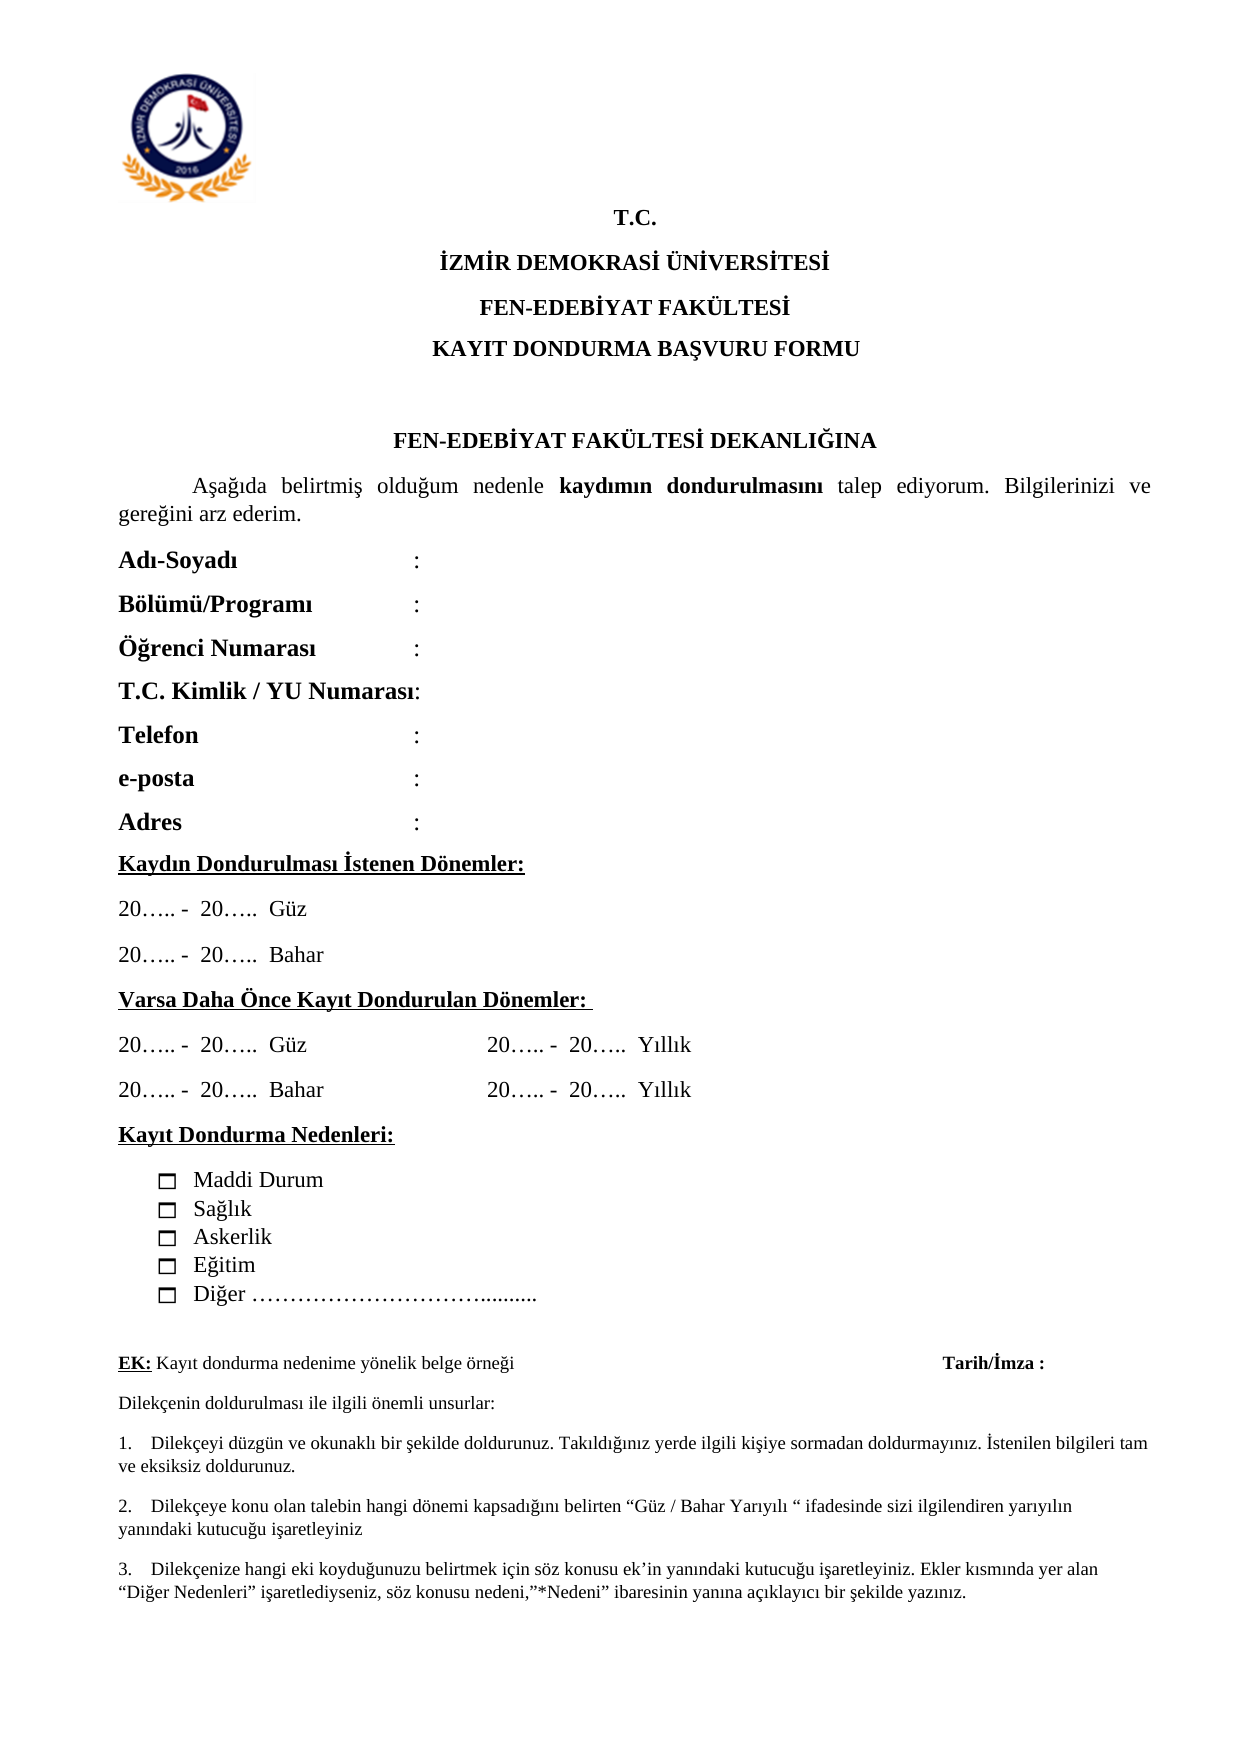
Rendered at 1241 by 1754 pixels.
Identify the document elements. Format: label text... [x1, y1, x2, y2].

text 20….. - 20….. Güz 20….. - 20….. Yıllık [118, 1031, 1152, 1057]
text 20….. - 20….. Güz [118, 896, 1152, 922]
text FEN-EDEBİYAT FAKÜLTESİ DEKANLIĞINA [118, 427, 1152, 453]
picture [118, 73, 257, 204]
text T.C. Kimlik / YU Numarası: [118, 676, 1152, 705]
text T.C. [118, 204, 1152, 230]
text FEN-EDEBİYAT FAKÜLTESİ [118, 294, 1152, 320]
text Bölümü/Programı : [118, 589, 1152, 618]
text Adı-Soyadı : [118, 546, 1152, 574]
list Askerlik [156, 1223, 1152, 1249]
text Adres : [118, 807, 1152, 836]
list Maddi Durum [156, 1166, 1152, 1192]
text Öğrenci Numarası : [118, 633, 1152, 661]
text 20….. - 20….. Bahar 20….. - 20….. Yıllık [118, 1076, 1152, 1102]
text Dilekçenin doldurulması ile ilgili önemli unsurlar: [118, 1392, 1152, 1413]
list Diğer ………………………….......... [156, 1280, 1152, 1306]
list Eğitim [156, 1251, 1152, 1278]
text 3. Dilekçenize hangi eki koyduğunuzu belirtmek için söz konusu ek’in yanındaki kutucuğu işaretleyiniz. Ekler kısmında yer alan “Diğer Nedenleri” işaretlediyseniz, söz konusu nedeni,”*Nedeni” ibaresinin yanına açıklayıcı bir şekilde yazınız. [118, 1558, 1152, 1603]
text Kayıt Dondurma Nedenleri: [118, 1121, 1152, 1147]
text Telefon : [118, 720, 1152, 748]
text İZMİR DEMOKRASİ ÜNİVERSİTESİ [118, 249, 1152, 275]
text Varsa Daha Önce Kayıt Dondurulan Dönemler: [118, 986, 1152, 1012]
list Sağlık [156, 1194, 1152, 1221]
text 2. Dilekçeye konu olan talebin hangi dönemi kapsadığını belirten “Güz / Bahar Yarıyılı “ ifadesinde sizi ilgilendiren yarıyılın yanındaki kutucuğu işaretleyiniz [118, 1495, 1152, 1539]
text EK: Kayıt dondurma nedenime yönelik belge örneği Tarih/İmza : [118, 1352, 1152, 1373]
text Kaydın Dondurulması İstenen Dönemler: [118, 850, 1152, 877]
text Aşağıda belirtmiş olduğum nedenle kaydımın dondurulmasını talep ediyorum. Bilgilerinizi ve gereğini arz ederim. [118, 472, 1152, 527]
text 20….. - 20….. Bahar [118, 941, 1152, 967]
text KAYIT DONDURMA BAŞVURU FORMU [118, 335, 1152, 361]
text 1. Dilekçeyi düzgün ve okunaklı bir şekilde doldurunuz. Takıldığınız yerde ilgili kişiye sormadan doldurmayınız. İstenilen bilgileri tam ve eksiksiz doldurunuz. [118, 1432, 1152, 1476]
text e-posta : [118, 763, 1152, 792]
